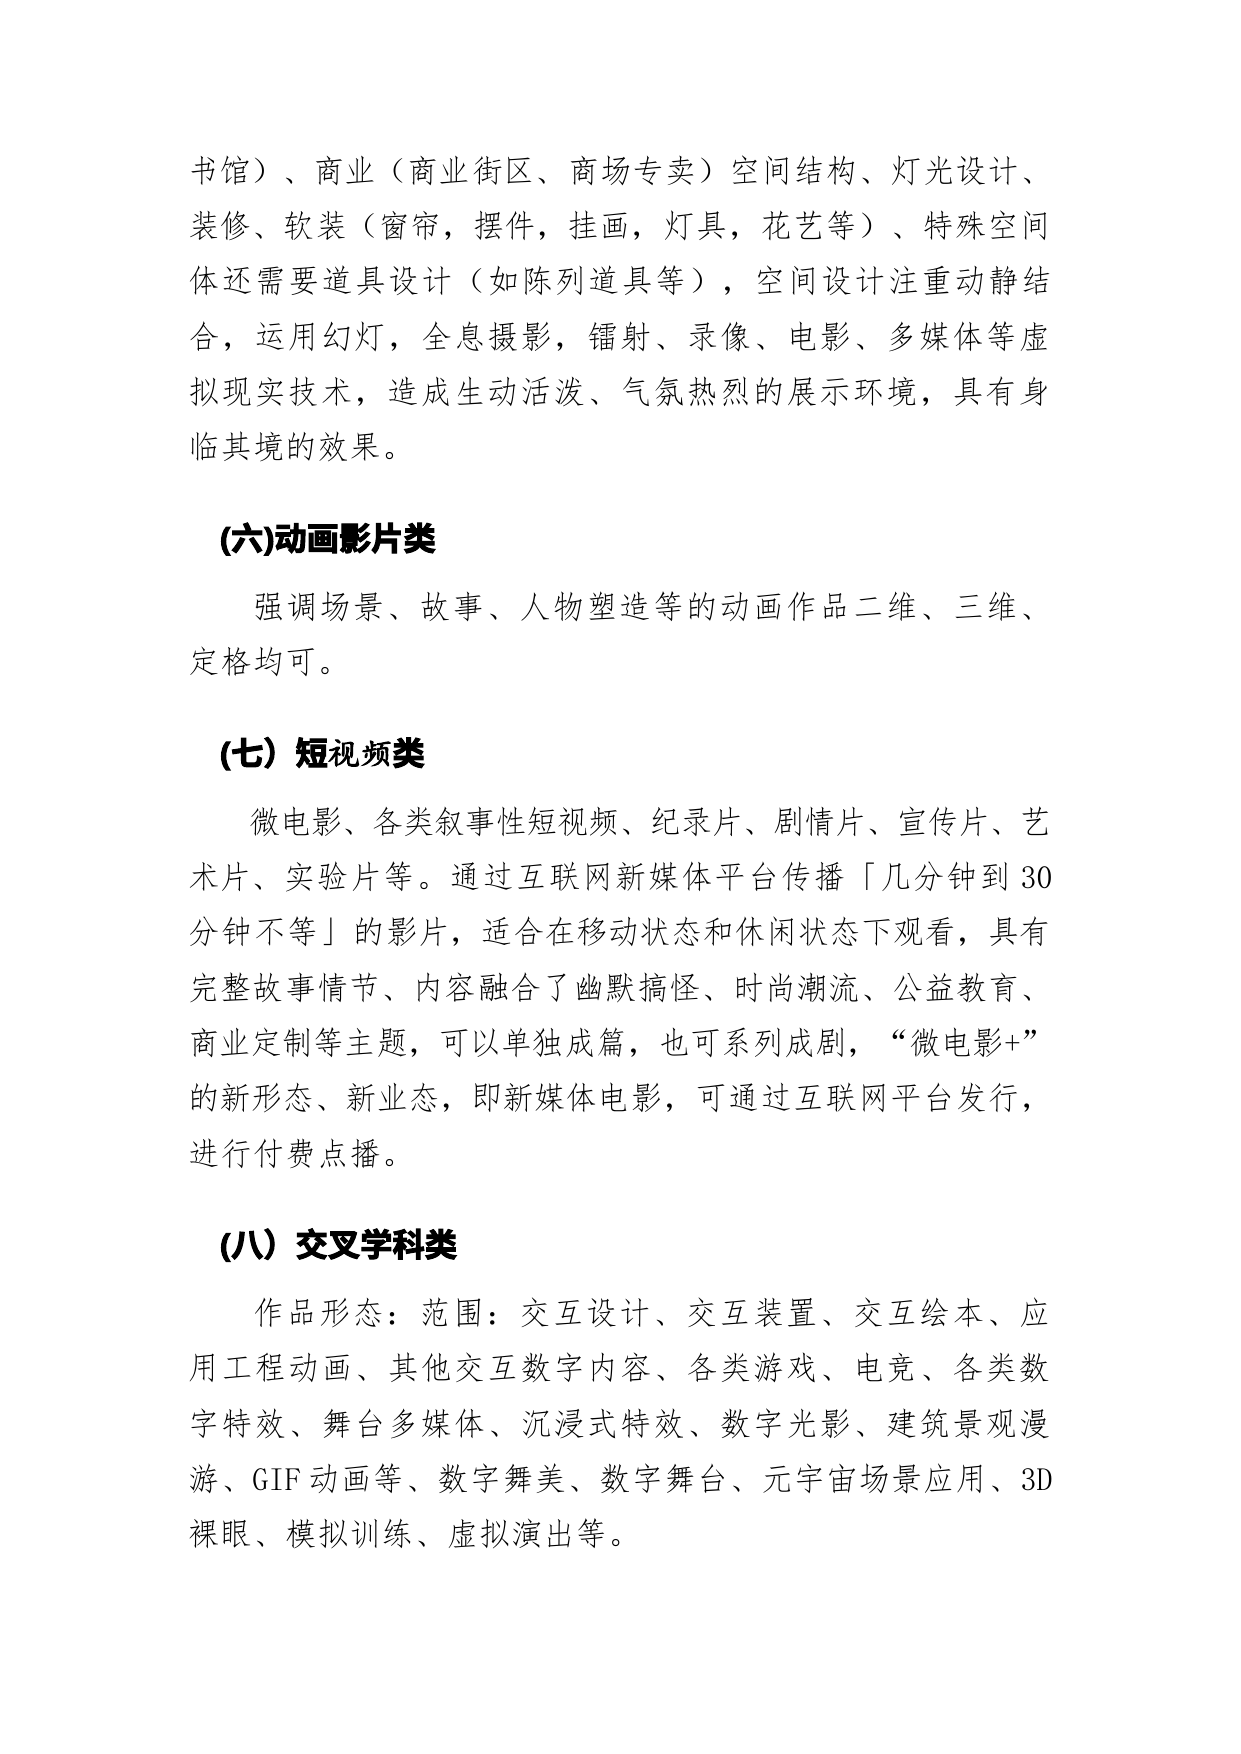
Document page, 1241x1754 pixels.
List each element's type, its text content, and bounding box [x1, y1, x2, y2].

text 作品形态：范围：交互设计、交互装置、交互绘本、应用工程动画、其他交互数字内容、各类游戏、电竞、各类数字特效、舞台多媒体、沉浸式特效、数字光影、建筑景观漫游、GIF动画等、数字舞美、数字舞台、元宇宙场景应用、3D裸眼、模拟训练、虚拟演出等。 [187, 1292, 1053, 1550]
text (八）交叉学科类 [187, 1213, 1053, 1267]
text 微电影、各类叙事性短视频、纪录片、剧情片、宣传片、艺术片、实验片等。通过互联网新媒体平台传播「几分钟到30分钟不等」的影片，适合在移动状态和休闲状态下观看，具有完整故事情节、内容融合了幽默搞怪、时尚潮流、公益教育、商业定制等主题，可以单独成篇，也可系列成剧，“微电影+” 的新形态、新业态，即新媒体电影，可通过互联网平台发行，进行付费点播。 [187, 801, 1053, 1169]
text (七）短视频类 [187, 722, 1053, 776]
text 强调场景、故事、人物塑造等的动画作品二维、三维、定格均可。 [187, 586, 1053, 678]
text (六)动画影片类 [187, 507, 1053, 561]
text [187, 150, 1053, 463]
